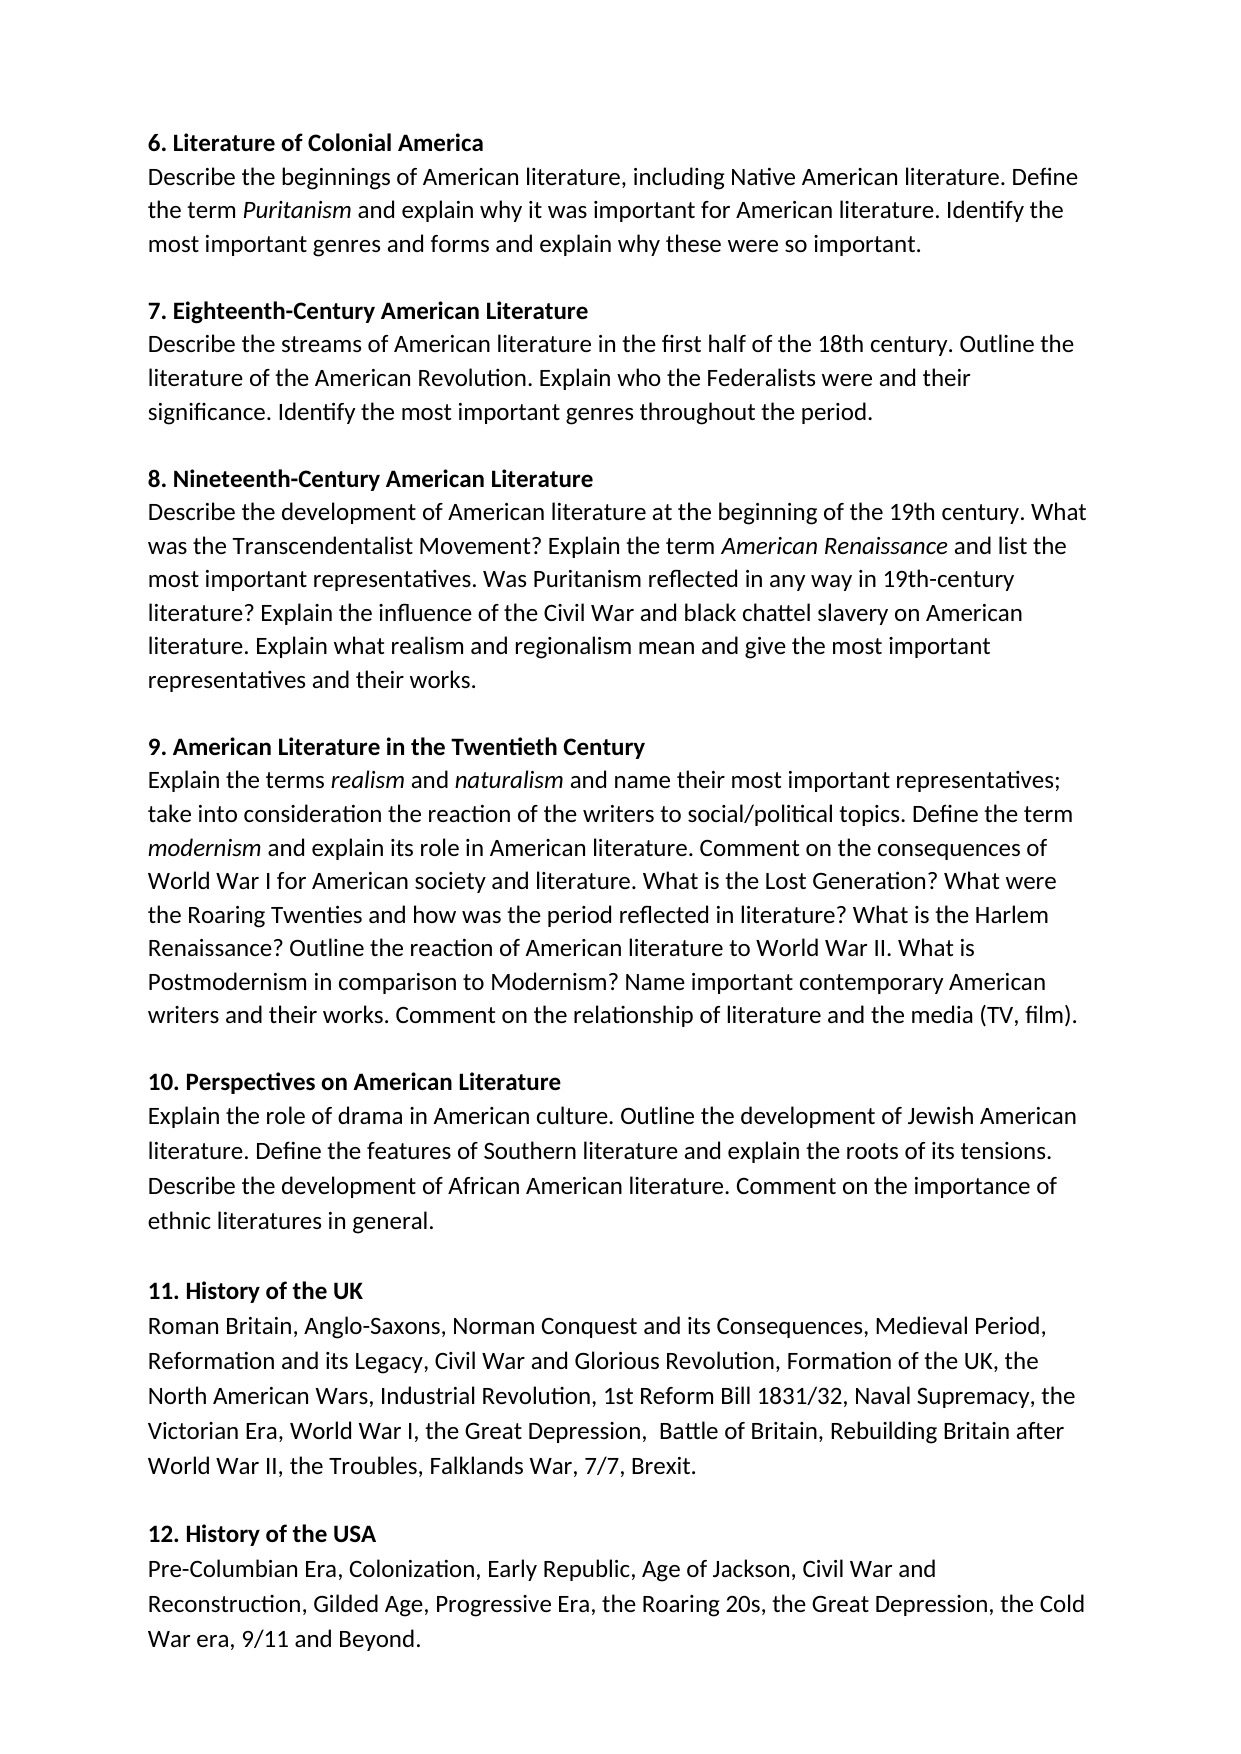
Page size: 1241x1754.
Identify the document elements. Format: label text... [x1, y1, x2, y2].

text 6. Literature of Colonial America [148, 127, 1092, 158]
text 12. History of the USA [148, 1518, 1092, 1548]
text Roman Britain, Anglo-Saxons, Norman Conquest and its Consequences, Medieval Period, Reformation and its Legacy, Civil War and Glorious Revolution, Formation of the UK, the North American Wars, Industrial Revolution, 1st Reform Bill 1831/32, Naval Supremacy, the Victorian Era, World War I, the Great Depression, Battle of Britain, Rebuilding Britain after World War II, the Troubles, Falklands War, 7/7, Brexit. [148, 1310, 1092, 1481]
text 7. Eighteenth-Century American Literature [148, 295, 1092, 326]
text 9. American Literature in the Twentieth Century [148, 731, 1092, 762]
text Describe the beginnings of American literature, including Native American literature. Define the term Puritanism and explain why it was important for American literature. Identify the most important genres and forms and explain why these were so important. [148, 161, 1092, 258]
text Describe the streams of American literature in the first half of the 18th century. Outline the literature of the American Revolution. Explain who the Federalists were and their significance. Identify the most important genres throughout the period. [148, 328, 1092, 426]
text 10. Perspectives on American Literature [148, 1066, 1092, 1097]
text Describe the development of American literature at the beginning of the 19th century. What was the Transcendentalist Movement? Explain the term American Renaissance and list the most important representatives. Was Puritanism reflected in any way in 19th-century literature? Explain the influence of the Civil War and black chattel slavery on American literature. Explain what realism and regionalism mean and give the most important representatives and their works. [148, 496, 1092, 694]
text 8. Nineteenth-Century American Literature [148, 463, 1092, 493]
text Pre-Columbian Era, Colonization, Early Republic, Age of Jackson, Civil War and Reconstruction, Gilded Age, Progressive Era, the Roaring 20s, the Great Depression, the Cold War era, 9/11 and Beyond. [148, 1553, 1092, 1653]
text Explain the role of drama in American culture. Outline the development of Jewish American literature. Define the features of Southern literature and explain the roots of its tensions. Describe the development of African American literature. Comment on the importance of ethnic literatures in general. [148, 1100, 1092, 1236]
text 11. History of the UK [148, 1275, 1092, 1306]
text Explain the terms realism and naturalism and name their most important representatives; take into consideration the reaction of the writers to social/political topics. Define the term modernism and explain its role in American literature. Comment on the consequences of World War I for American society and literature. What is the Lost Generation? What were the Roaring Twenties and how was the period reflected in literature? What is the Harlem Renaissance? Outline the reaction of American literature to World War II. What is Postmodernism in comparison to Modernism? Name important contemporary American writers and their works. Comment on the relationship of literature and the media (TV, film). [148, 764, 1092, 1030]
